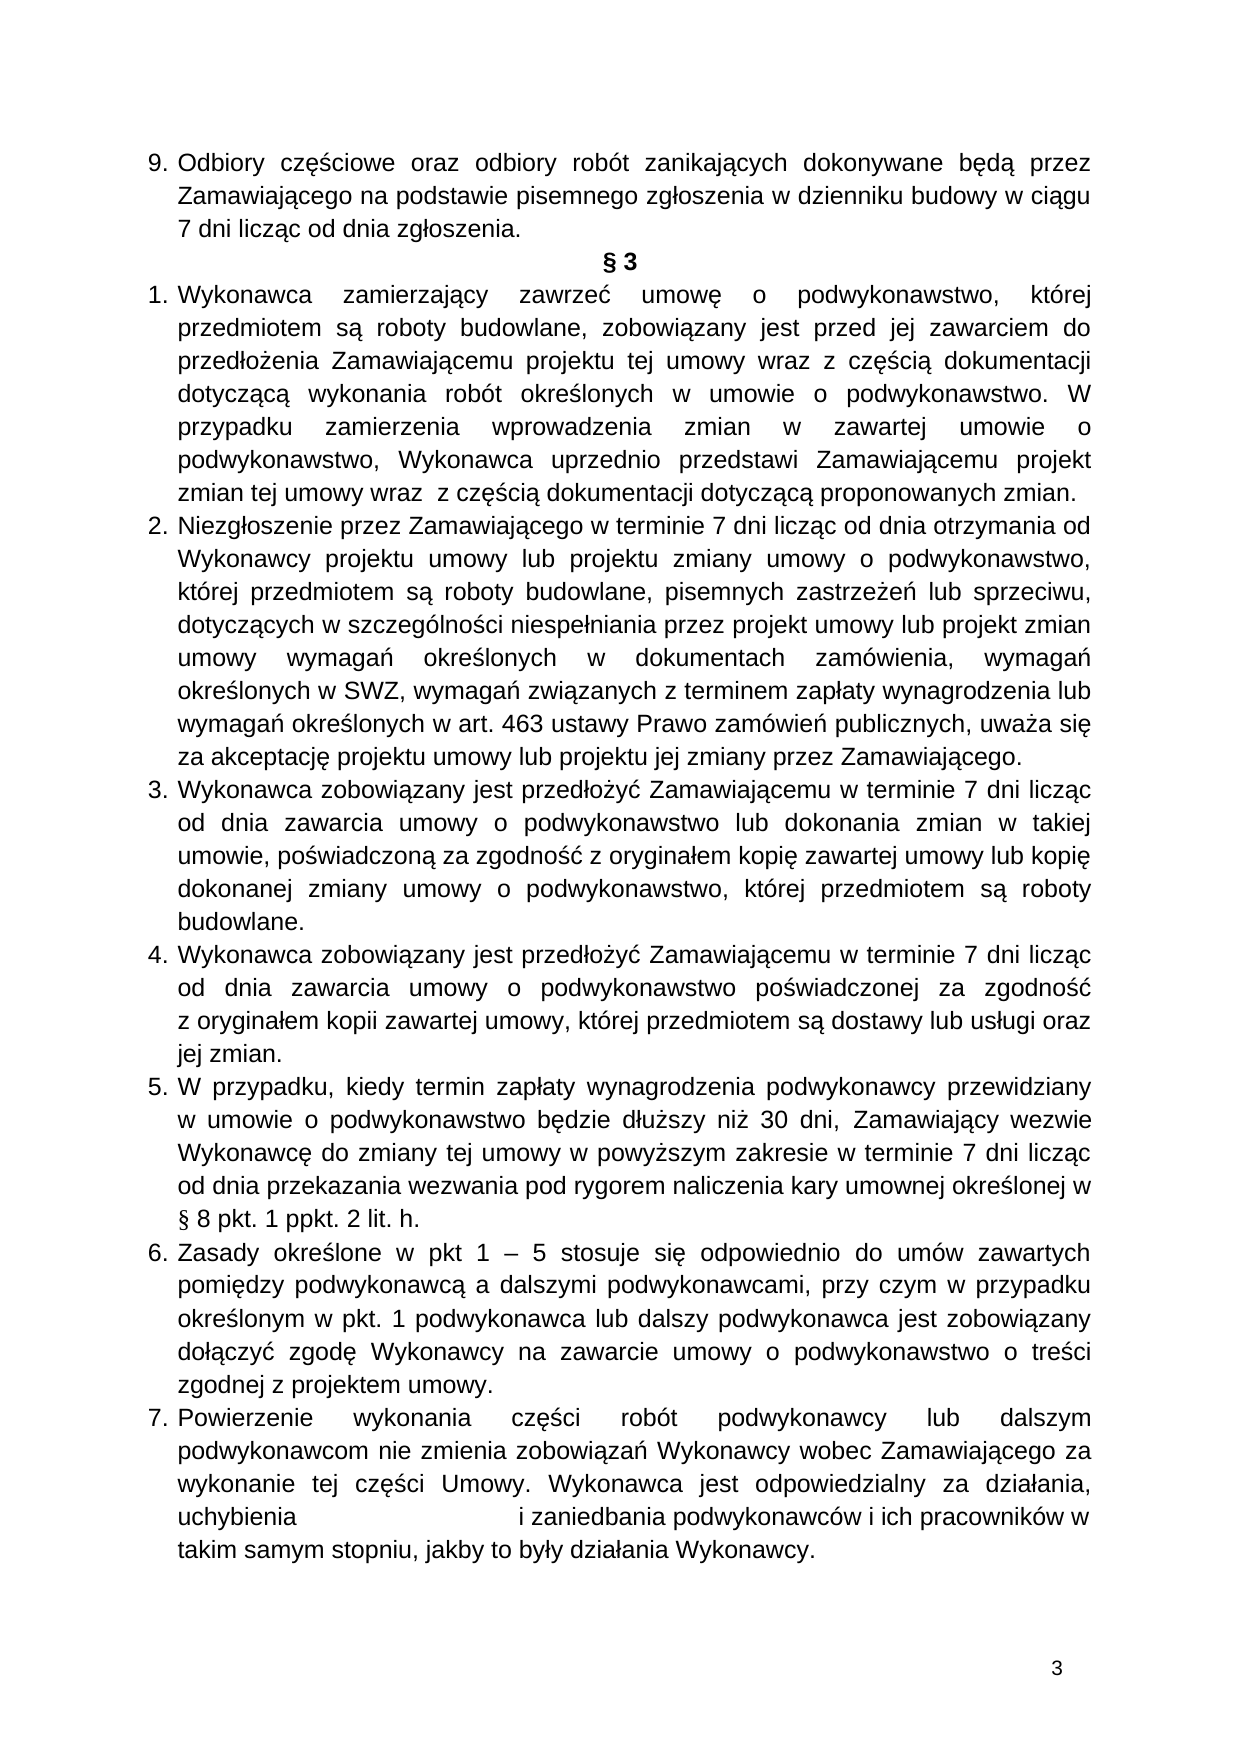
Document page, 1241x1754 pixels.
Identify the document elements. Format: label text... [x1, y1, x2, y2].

list W przypadku, kiedy termin zapłaty wynagrodzenia podwykonawcy przewidziany w umowie o podwykonawstwo będzie dłuższy niż 30 dni, Zamawiający wezwie Wykonawcę do zmiany tej umowy w powyższym zakresie w terminie 7 dni licząc od dnia przekazania wezwania pod rygorem naliczenia kary umownej określonej w 8 pkt. 1 ppkt. 2 lit. h. [148, 1072, 1092, 1233]
list Wykonawca zamierzający zawrzeć umowę o podwykonawstwo, której przedmiotem są roboty budowlane, zobowiązany jest przed jej zawarciem do przedłożenia Zamawiającemu projektu tej umowy wraz z częścią dokumentacji dotyczącą wykonania robót określonych w umowie o podwykonawstwo. W przypadku zamierzenia wprowadzenia zmian w zawartej umowie o podwykonawstwo, Wykonawca uprzednio przedstawi Zamawiającemu projekt zmian tej umowy wraz z częścią dokumentacji dotyczącą proponowanych zmian. [148, 280, 1092, 507]
list Zasady określone w pkt 1 – 5 stosuje się odpowiednio do umów zawartych pomiędzy podwykonawcą a dalszymi podwykonawcami, przy czym w przypadku określonym w pkt. 1 podwykonawca lub dalszy podwykonawca jest zobowiązany dołączyć zgodę Wykonawcy na zawarcie umowy o podwykonawstwo o treści zgodnej z projektem umowy. [148, 1237, 1092, 1398]
list Niezgłoszenie przez Zamawiającego w terminie 7 dni licząc od dnia otrzymania od Wykonawcy projektu umowy lub projektu zmiany umowy o podwykonawstwo, której przedmiotem są roboty budowlane, pisemnych zastrzeżeń lub sprzeciwu, dotyczących w szczególności niespełniania przez projekt umowy lub projekt zmian umowy wymagań określonych w dokumentach zamówienia, wymagań określonych w SWZ, wymagań związanych z terminem zapłaty wynagrodzenia lub wymagań określonych w art. 463 ustawy Prawo zamówień publicznych, uważa się za akceptację projektu umowy lub projektu jej zmiany przez Zamawiającego. [148, 511, 1092, 771]
list Wykonawca zobowiązany jest przedłożyć Zamawiającemu w terminie 7 dni licząc od dnia zawarcia umowy o podwykonawstwo poświadczonej za zgodność z oryginałem kopii zawartej umowy, której przedmiotem są dostawy lub usługi oraz jej zmian. [148, 940, 1092, 1068]
list Wykonawca zobowiązany jest przedłożyć Zamawiającemu w terminie 7 dni licząc od dnia zawarcia umowy o podwykonawstwo lub dokonania zmian w takiej umowie, poświadczoną za zgodność z oryginałem kopię zawartej umowy lub kopię dokonanej zmiany umowy o podwykonawstwo, której przedmiotem są roboty budowlane. [148, 775, 1092, 936]
text § 3 [148, 247, 1092, 276]
list Odbiory częściowe oraz odbiory robót zanikających dokonywane będą przez Zamawiającego na podstawie pisemnego zgłoszenia w dzienniku budowy w ciągu 7 dni licząc od dnia zgłoszenia. [148, 148, 1092, 242]
list Powierzenie wykonania części robót podwykonawcy lub dalszym podwykonawcom nie zmienia zobowiązań Wykonawcy wobec Zamawiającego za wykonanie tej części Umowy. Wykonawca jest odpowiedzialny za działania, uchybienia i zaniedbania podwykonawców i ich pracowników w takim samym stopniu, jakby to były działania Wykonawcy. [148, 1403, 1092, 1563]
